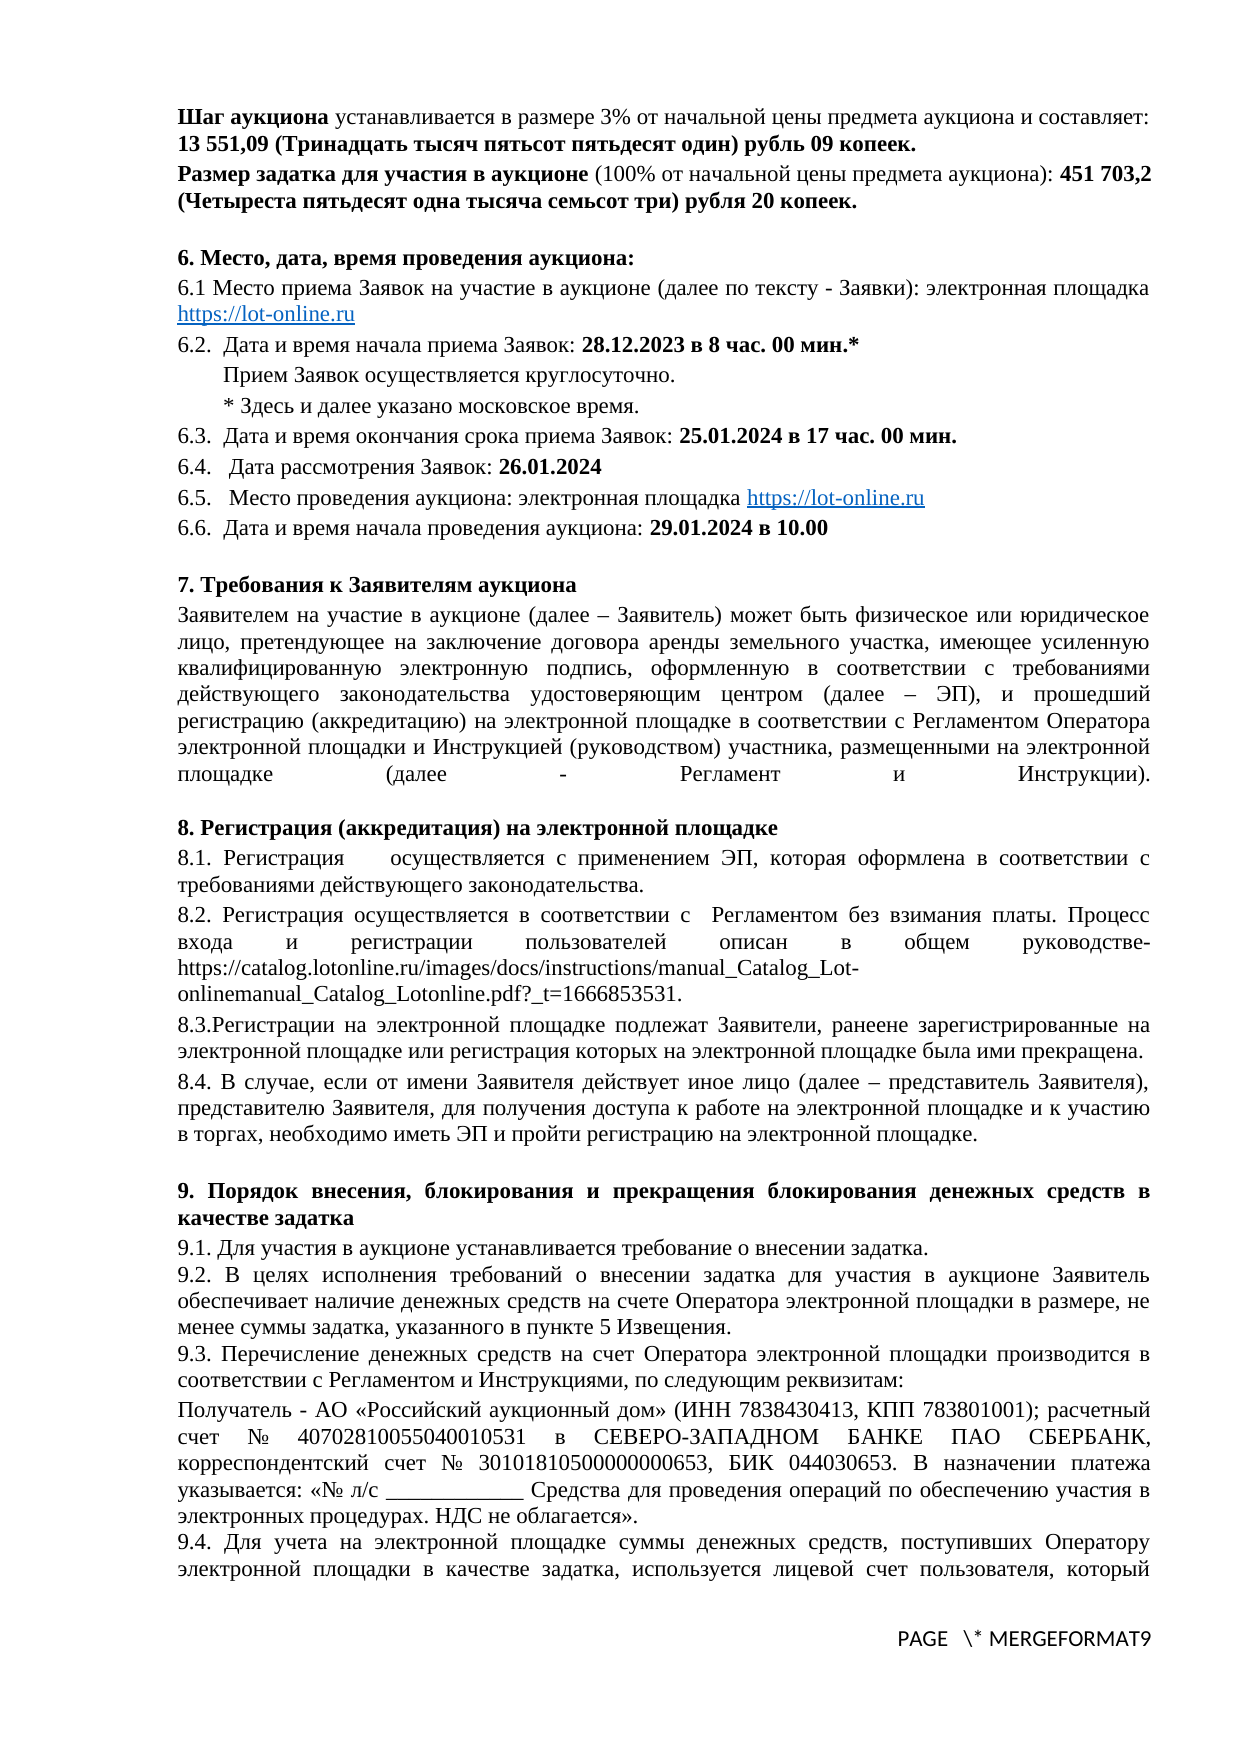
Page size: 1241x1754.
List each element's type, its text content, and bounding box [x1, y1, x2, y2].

text Прием Заявок осуществляется круглосуточно. [177, 361, 1152, 388]
text 9.3. Перечисление денежных средств на счет Оператора электронной площадки производится в соответствии с Регламентом и Инструкциями, по следующим реквизитам: [177, 1340, 1152, 1392]
text Шаг аукциона устанавливается в размере 3% от начальной цены предмета аукциона и составляет: 13 551,09 (Тринадцать тысяч пятьсот пятьдесят один) рубль 09 копеек. [177, 103, 1152, 156]
text 6.5. Место проведения аукциона: электронная площадка https://lot-online.ru [177, 483, 1152, 510]
text 8.4. В случае, если от имени Заявителя действует иное лицо (далее – представитель Заявителя), представителю Заявителя, для получения доступа к работе на электронной площадке и к участию в торгах, необходимо иметь ЭП и пройти регистрацию на электронной площадке. [177, 1068, 1152, 1147]
text Получатель - АО «Российский аукционный дом» (ИНН 7838430413, КПП 783801001); расчетный счет № 40702810055040010531 в СЕВЕРО-ЗАПАДНОМ БАНКЕ ПАО СБЕРБАНК, корреспондентский счет № 30101810500000000653, БИК 044030653. В назначении платежа указывается: «№ л/с ____________ Средства для проведения операций по обеспечению участия в электронных процедурах. НДС не облагается». [177, 1397, 1152, 1528]
text 8.3.Регистрации на электронной площадке подлежат Заявители, ранеене зарегистрированные на электронной площадке или регистрация которых на электронной площадке была ими прекращена. [177, 1011, 1152, 1064]
text 6.1 Место приема Заявок на участие в аукционе (далее по тексту - Заявки): электронная площадка https://lot-online.ru [177, 274, 1152, 327]
text 6.2. Дата и время начала приема Заявок: 28.12.2023 в 8 час. 00 мин.* [177, 331, 1152, 357]
text 6.6. Дата и время начала проведения аукциона: 29.01.2024 в 10.00 [177, 514, 1152, 540]
text 8. Регистрация (аккредитация) на электронной площадке [177, 814, 1152, 840]
text 9.1. Для участия в аукционе устанавливается требование о внесении задатка. [177, 1234, 1152, 1261]
text 6.4. Дата рассмотрения Заявок: 26.01.2024 [177, 453, 1152, 479]
text 6.3. Дата и время окончания срока приема Заявок: 25.01.2024 в 17 час. 00 мин. [177, 422, 1152, 449]
text 6. Место, дата, время проведения аукциона: [177, 243, 1152, 270]
text 7. Требования к Заявителям аукциона [177, 571, 1152, 597]
text Заявителем на участие в аукционе (далее – Заявитель) может быть физическое или юридическое лицо, претендующее на заключение договора аренды земельного участка, имеющее усиленную квалифицированную электронную подпись, оформленную в соответствии с требованиями действующего законодательства удостоверяющим центром (далее – ЭП), и прошедший регистрацию (аккредитацию) на электронной площадке в соответствии с Регламентом Оператора электронной площадки и Инструкцией (руководством) участника, размещенными на электронной площадке (далее - Регламент и Инструкции). [177, 601, 1152, 814]
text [177, 1528, 1152, 1581]
text Размер задатка для участия в аукционе (100% от начальной цены предмета аукциона): 451 703,2 (Четыреста пятьдесят одна тысяча семьсот три) рубля 20 копеек. [177, 160, 1152, 213]
text 9. Порядок внесения, блокирования и прекращения блокирования денежных средств в качестве задатка [177, 1177, 1152, 1230]
text 8.2. Регистрация осуществляется в соответствии с Регламентом без взимания платы. Процесс входа и регистрации пользователей описан в общем руководстве- https://catalog.lotonline.ru/images/docs/instructions/manual_Catalog_Lot-onlinemanual_Catalog_Lotonline.pdf?_t=1666853531. [177, 901, 1152, 1007]
text 8.1. Регистрация осуществляется с применением ЭП, которая оформлена в соответствии с требованиями действующего законодательства. [177, 844, 1152, 897]
text 9.2. В целях исполнения требований о внесении задатка для участия в аукционе Заявитель обеспечивает наличие денежных средств на счете Оператора электронной площадки в размере, не менее суммы задатка, указанного в пункте 5 Извещения. [177, 1261, 1152, 1340]
text * Здесь и далее указано московское время. [177, 392, 1152, 418]
